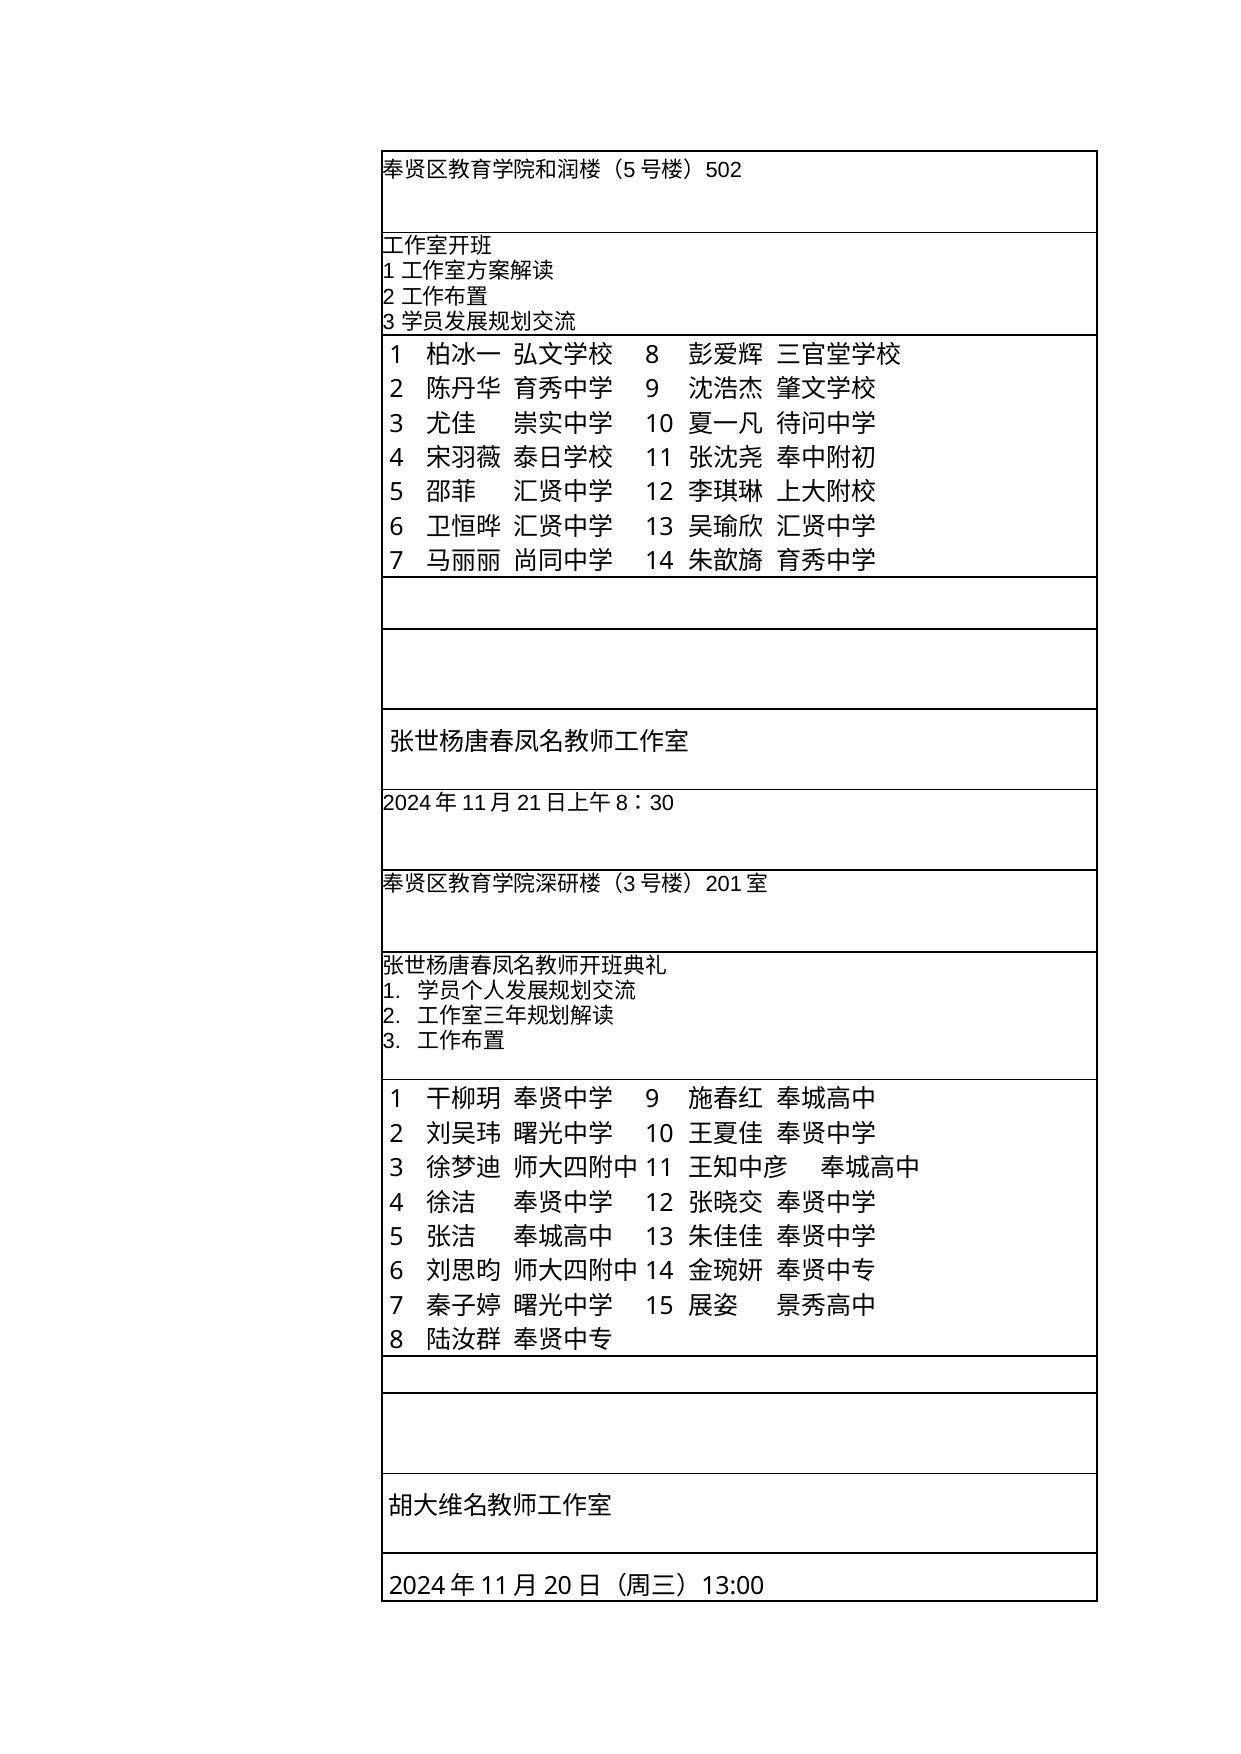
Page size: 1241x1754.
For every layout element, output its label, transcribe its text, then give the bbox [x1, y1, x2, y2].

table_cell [383, 1554, 1096, 1600]
table_cell 工作室开班 1 工作室方案解读 2 工作布置 3 学员发展规划交流 [383, 233, 1096, 334]
table_cell 张世杨唐春凤名教师工作室 [383, 710, 1096, 788]
table_cell 2024年11月21日上午8：30 [383, 790, 1096, 869]
table_cell 胡大维名教师工作室 [383, 1474, 1096, 1552]
table_cell 1 柏冰一 弘文学校 8 彭爱辉 三官堂学校 2 陈丹华 育秀中学 9 沈浩杰 肇文学校 3 尤佳 崇实中学 10 夏一凡 待问中学 4 宋羽薇 泰日学校 11 张沈尧 奉中附初 5 邵菲 汇贤中学 12 李琪琳 上大附校 6 卫恒晔 汇贤中学 13 吴瑜欣 汇贤中学 7 马丽丽 尚同中学 14 朱歆旖 育秀中学 [383, 336, 1096, 576]
table_cell [383, 630, 1096, 708]
table_cell 1 干柳玥 奉贤中学 9 施春红 奉城高中 2 刘吴玮 曙光中学 10 王夏佳 奉贤中学 3 徐梦迪 师大四附中 11 王知中彦 奉城高中 4 徐洁 奉贤中学 12 张晓交 奉贤中学 5 张洁 奉城高中 13 朱佳佳 奉贤中学 6 刘思昀 师大四附中 14 金琬妍 奉贤中专 7 秦子婷 曙光中学 15 展姿 景秀高中 8 陆汝群 奉贤中专 [383, 1080, 1096, 1355]
table_cell [383, 1357, 1096, 1392]
table_cell [383, 578, 1096, 628]
table_cell 奉贤区教育学院深研楼（3号楼）201室 [383, 871, 1096, 951]
table_cell [383, 1394, 1096, 1472]
table_cell 张世杨唐春凤名教师开班典礼 学员个人发展规划交流 工作室三年规划解读 工作布置 [383, 953, 1096, 1079]
table_cell 奉贤区教育学院和润楼（5号楼）502 [383, 152, 1096, 232]
